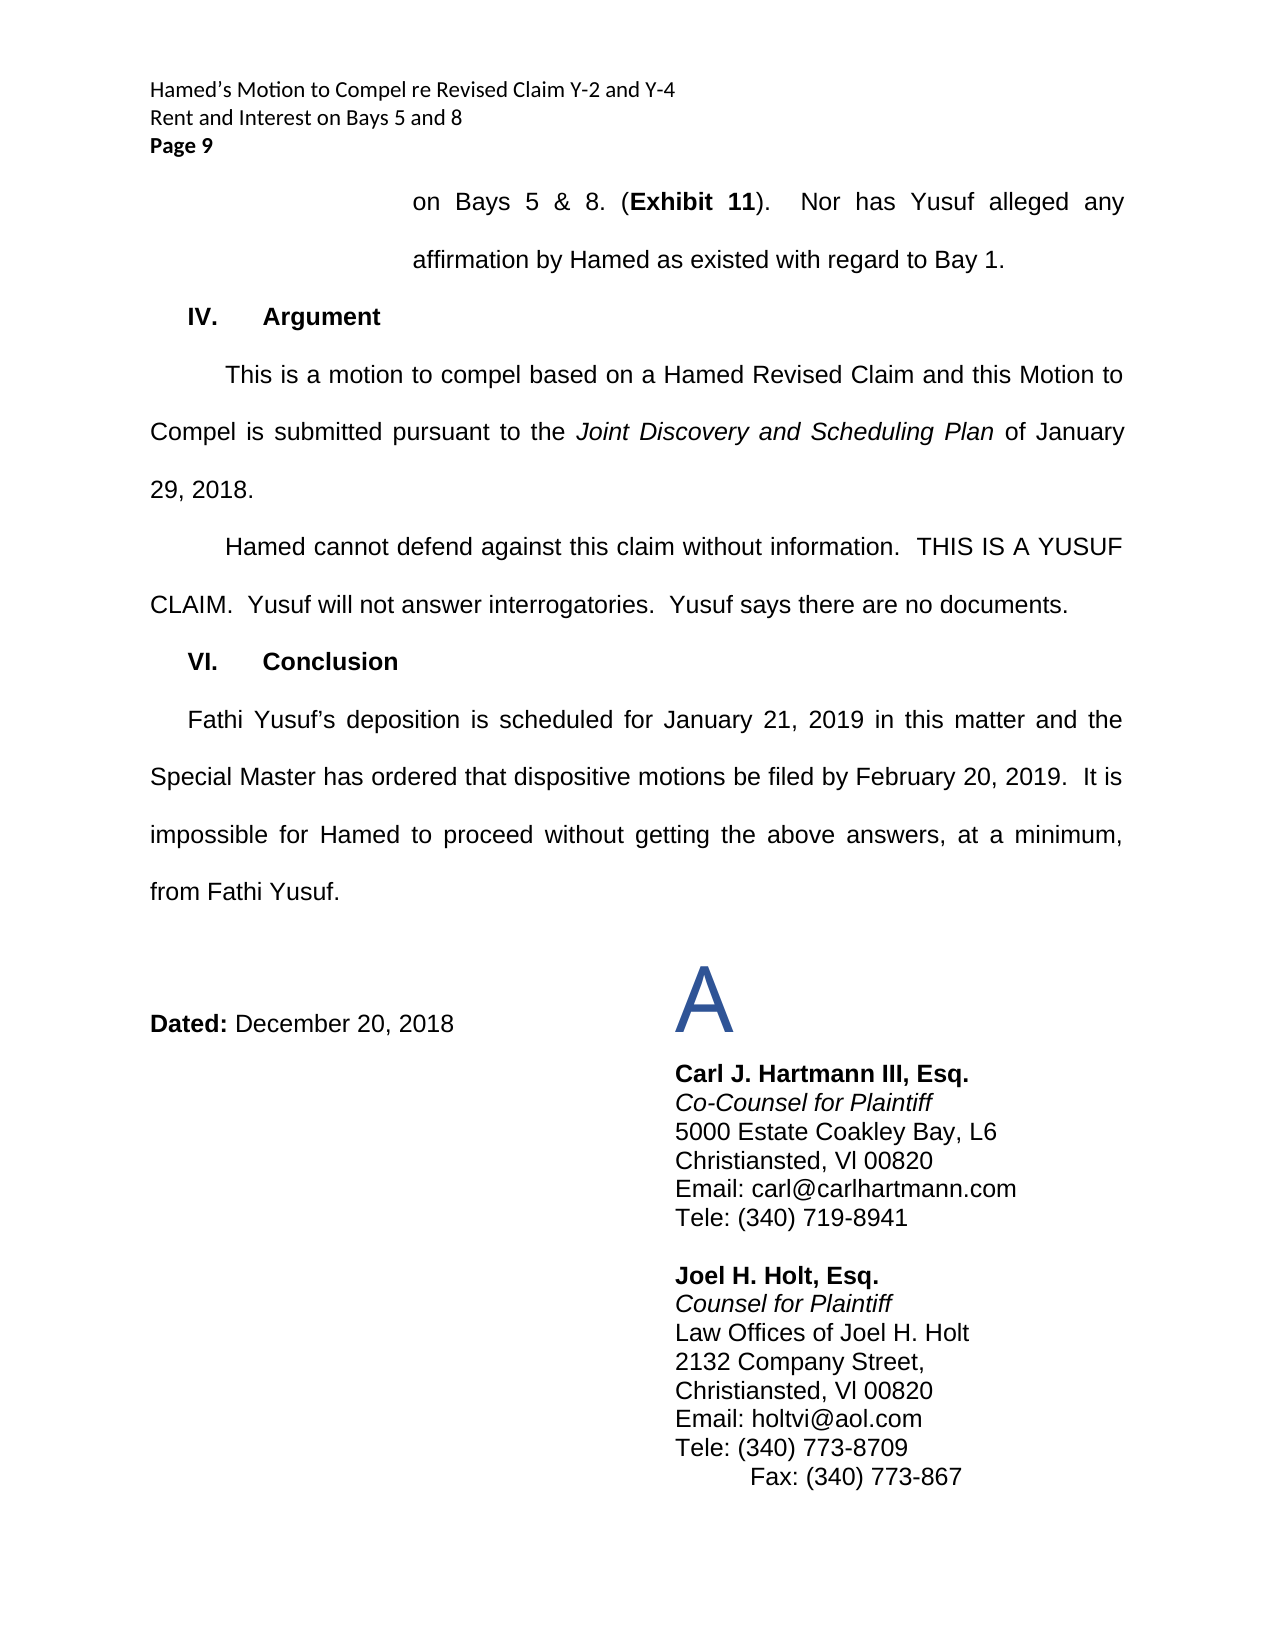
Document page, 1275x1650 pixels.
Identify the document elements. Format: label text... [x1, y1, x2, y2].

text Carl J. Hartmann III, Esq. [675, 1059, 1125, 1088]
list Argument [187, 302, 1125, 331]
text 2132 Company Street, [150, 1347, 1125, 1376]
text Tele: (340) 773-8709 Fax: (340) 773-867 [150, 1433, 1125, 1491]
text Co-Counsel for Plaintiff [675, 1088, 1125, 1117]
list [375, 187, 1125, 273]
text Joel H. Holt, Esq. [150, 1261, 1125, 1289]
text Law Offices of Joel H. Holt [150, 1318, 1125, 1347]
text Christiansted, Vl 00820 [150, 1376, 1125, 1404]
text Dated: December 20, 2018 A [150, 934, 1125, 1059]
text Counsel for Plaintiff [150, 1289, 1125, 1318]
text This is a motion to compel based on a Hamed Revised Claim and this Motion to Compel is submitted pursuant to the Joint Discovery and Scheduling Plan of January 29, 2018. [150, 359, 1125, 503]
text 5000 Estate Coakley Bay, L6 [675, 1117, 1125, 1146]
text Hamed cannot defend against this claim without information. THIS IS A YUSUF CLAIM. Yusuf will not answer interrogatories. Yusuf says there are no documents. [150, 532, 1125, 618]
text Tele: (340) 719-8941 [675, 1203, 1125, 1232]
text Fathi Yusuf’s deposition is scheduled for January 21, 2019 in this matter and the Special Master has ordered that dispositive motions be filed by February 20, 2019. It is impossible for Hamed to proceed without getting the above answers, at a minimum, from Fathi Yusuf. [150, 704, 1125, 906]
text Email: carl@carlhartmann.com [675, 1174, 1125, 1203]
text Email: holtvi@aol.com [150, 1404, 1125, 1433]
list Conclusion [187, 647, 1125, 676]
text Christiansted, Vl 00820 [675, 1146, 1125, 1174]
